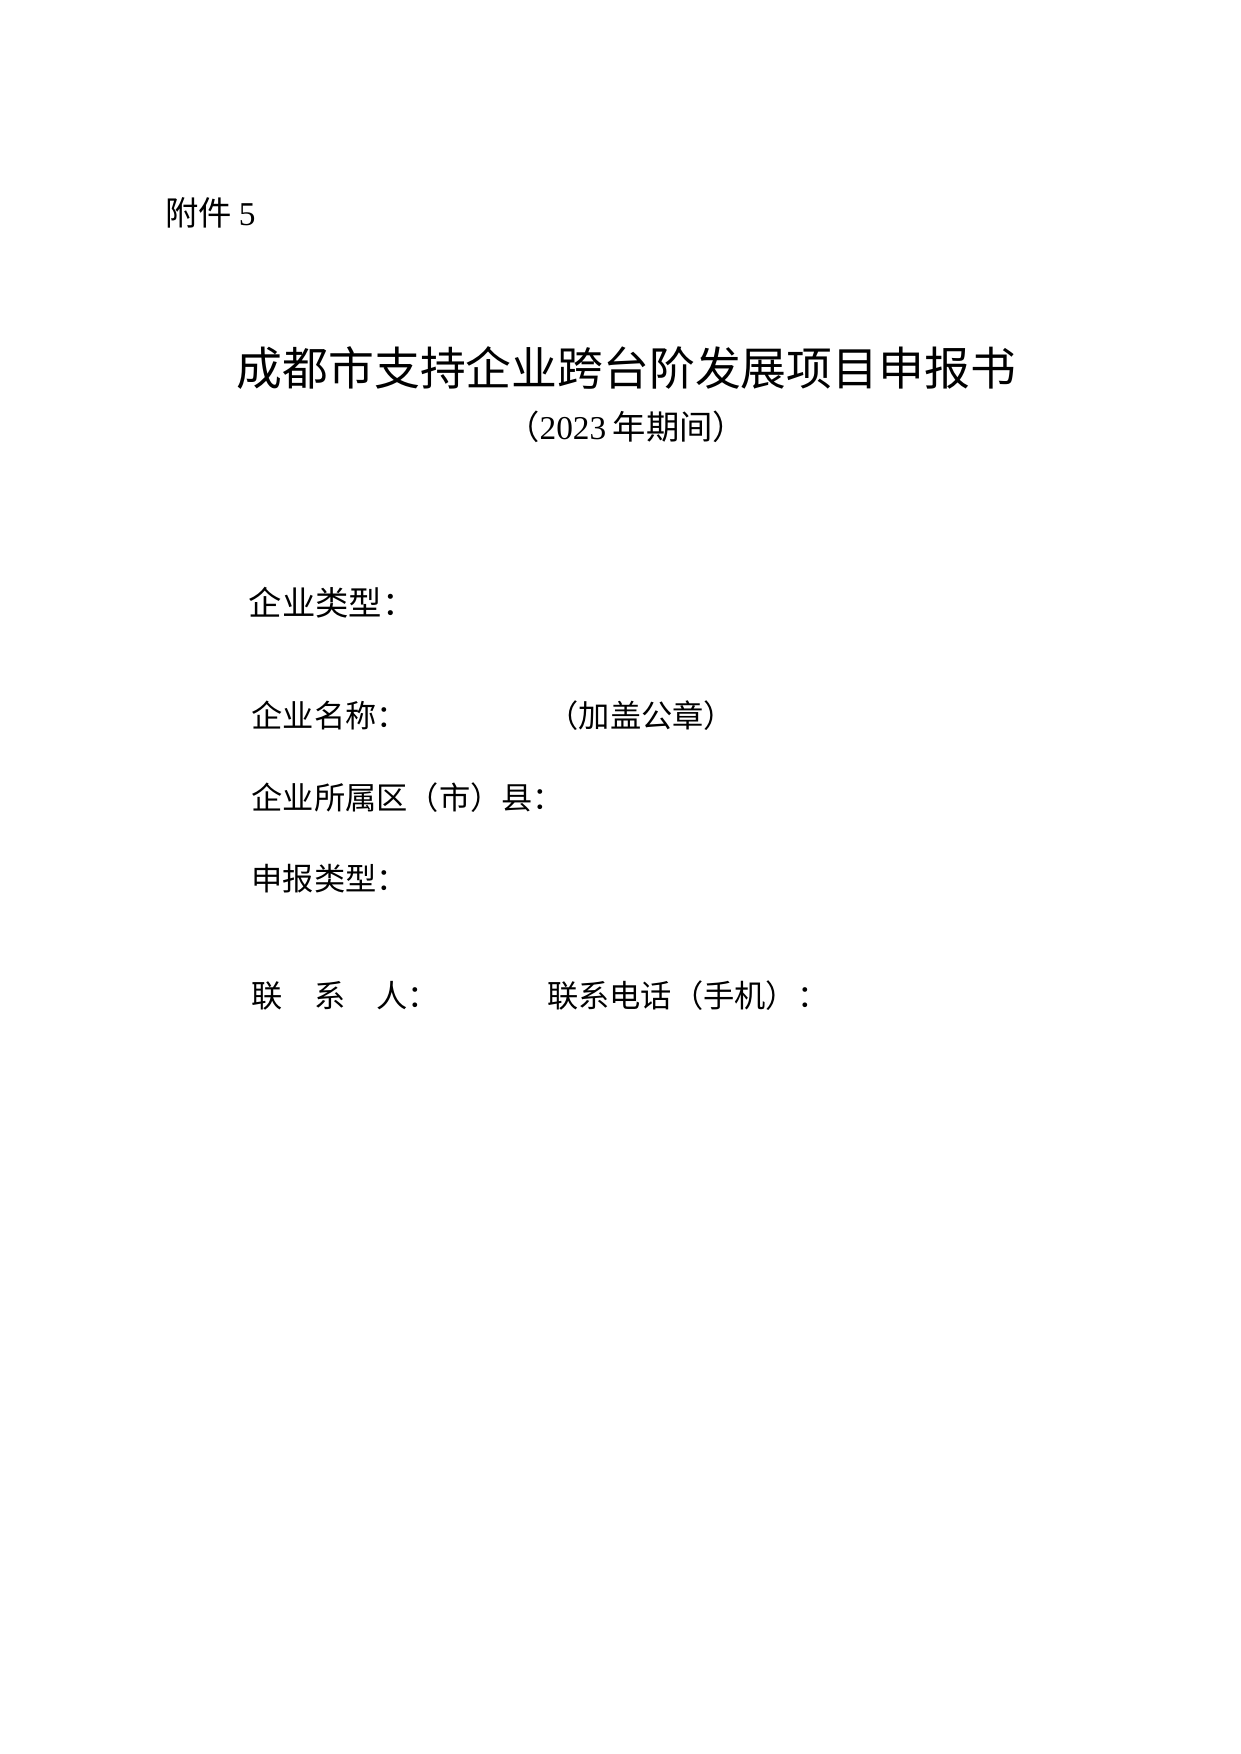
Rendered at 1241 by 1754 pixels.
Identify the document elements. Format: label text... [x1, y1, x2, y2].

text 联 系 人： 联系电话（手机）： [165, 971, 1087, 1016]
text （2023年期间） [165, 401, 1087, 449]
text 企业名称： （加盖公章） [165, 692, 1087, 737]
text 附件5 [165, 177, 1087, 237]
text 成都市支持企业跨台阶发展项目申报书 [165, 333, 1087, 399]
text 企业所属区（市）县： [165, 773, 1087, 818]
text 申报类型： [165, 854, 1087, 899]
text 企业类型： [165, 576, 1087, 624]
